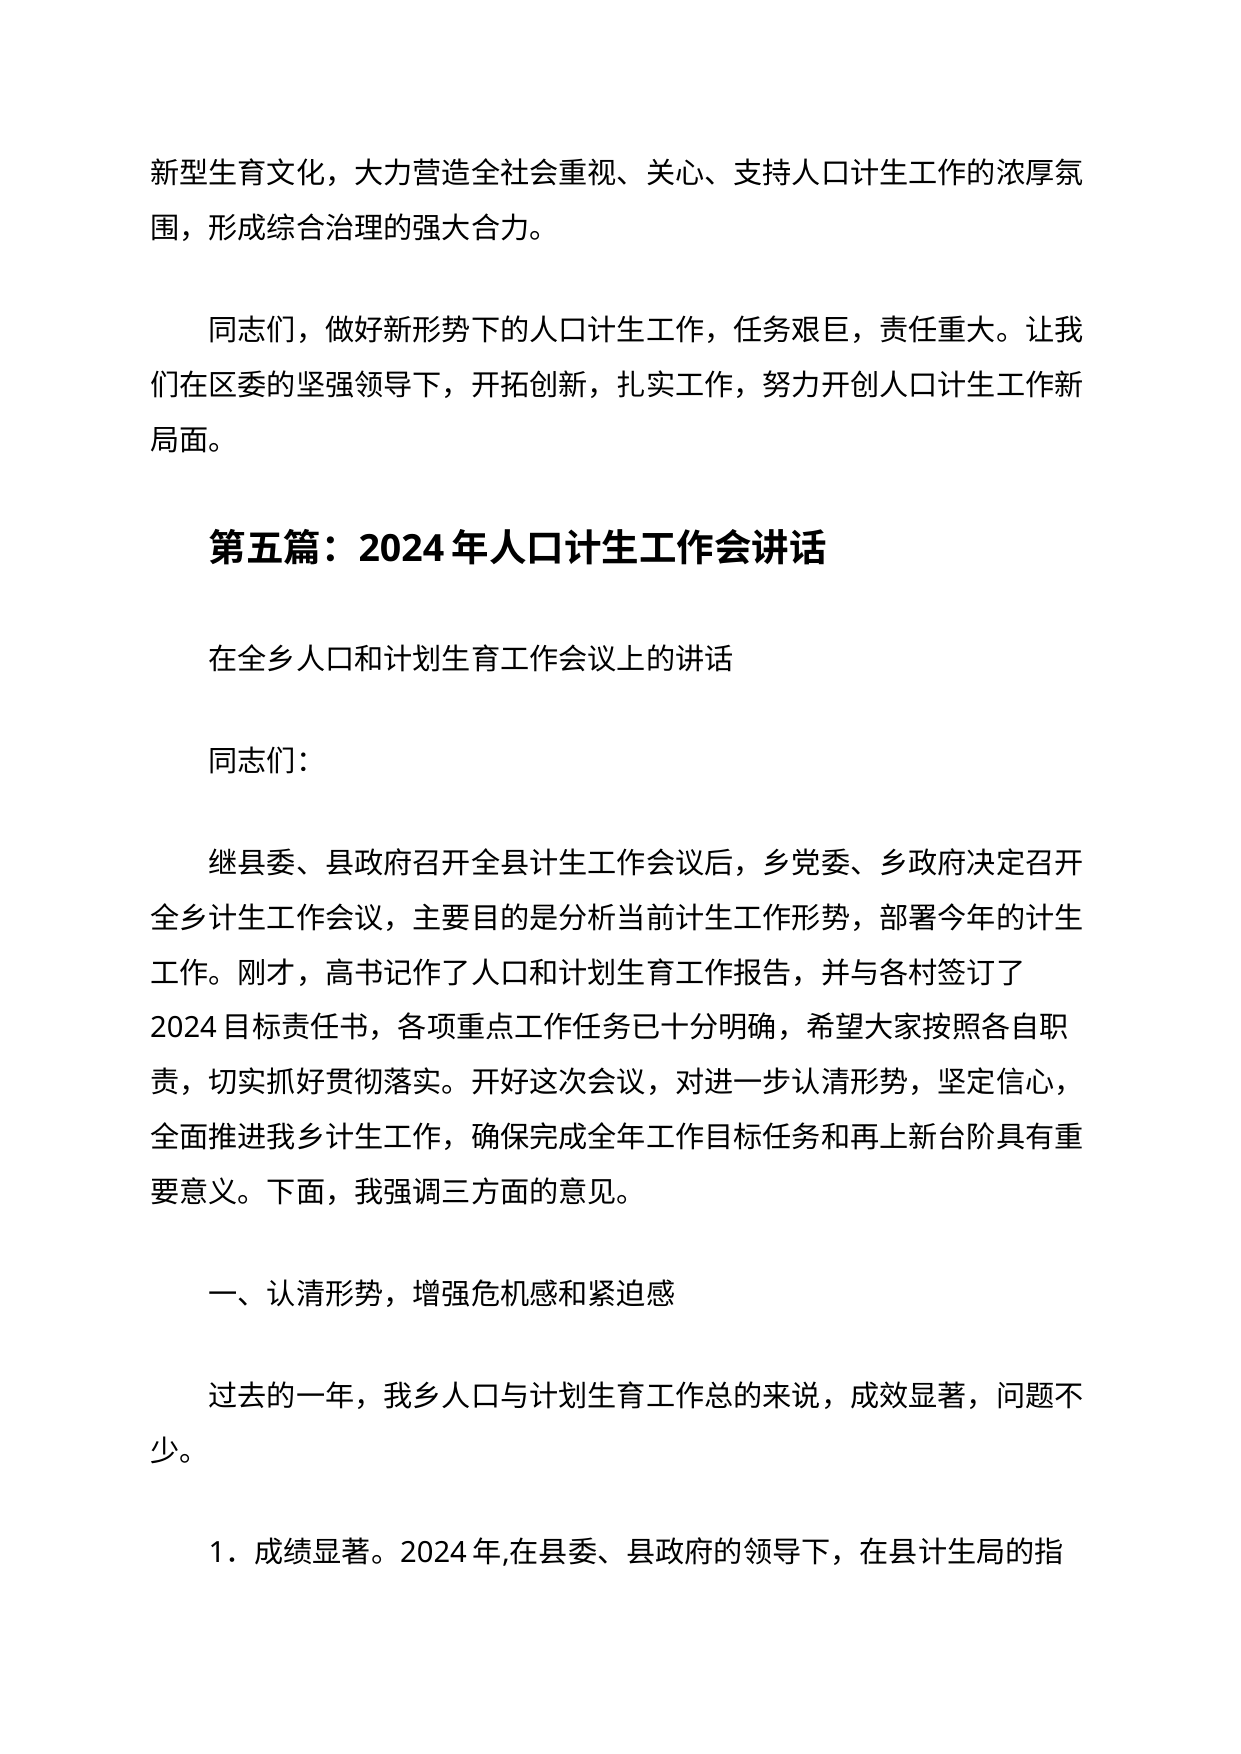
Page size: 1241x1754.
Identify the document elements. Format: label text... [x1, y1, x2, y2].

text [150, 1529, 1090, 1571]
text 第五篇：2024年人口计生工作会讲话 [150, 518, 1090, 573]
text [150, 150, 1090, 247]
text 同志们： [150, 738, 1090, 780]
text 继县委、县政府召开全县计生工作会议后，乡党委、乡政府决定召开全乡计生工作会议，主要目的是分析当前计生工作形势，部署今年的计生工作。刚才，高书记作了人口和计划生育工作报告，并与各村签订了2024目标责任书，各项重点工作任务已十分明确，希望大家按照各自职责，切实抓好贯彻落实。开好这次会议，对进一步认清形势，坚定信心，全面推进我乡计生工作，确保完成全年工作目标任务和再上新台阶具有重要意义。下面，我强调三方面的意见。 [150, 839, 1090, 1211]
text 在全乡人口和计划生育工作会议上的讲话 [150, 636, 1090, 678]
text 一、认清形势，增强危机感和紧迫感 [150, 1271, 1090, 1313]
text 同志们，做好新形势下的人口计生工作，任务艰巨，责任重大。让我们在区委的坚强领导下，开拓创新，扎实工作，努力开创人口计生工作新局面。 [150, 307, 1090, 459]
text 过去的一年，我乡人口与计划生育工作总的来说，成效显著，问题不少。 [150, 1372, 1090, 1469]
